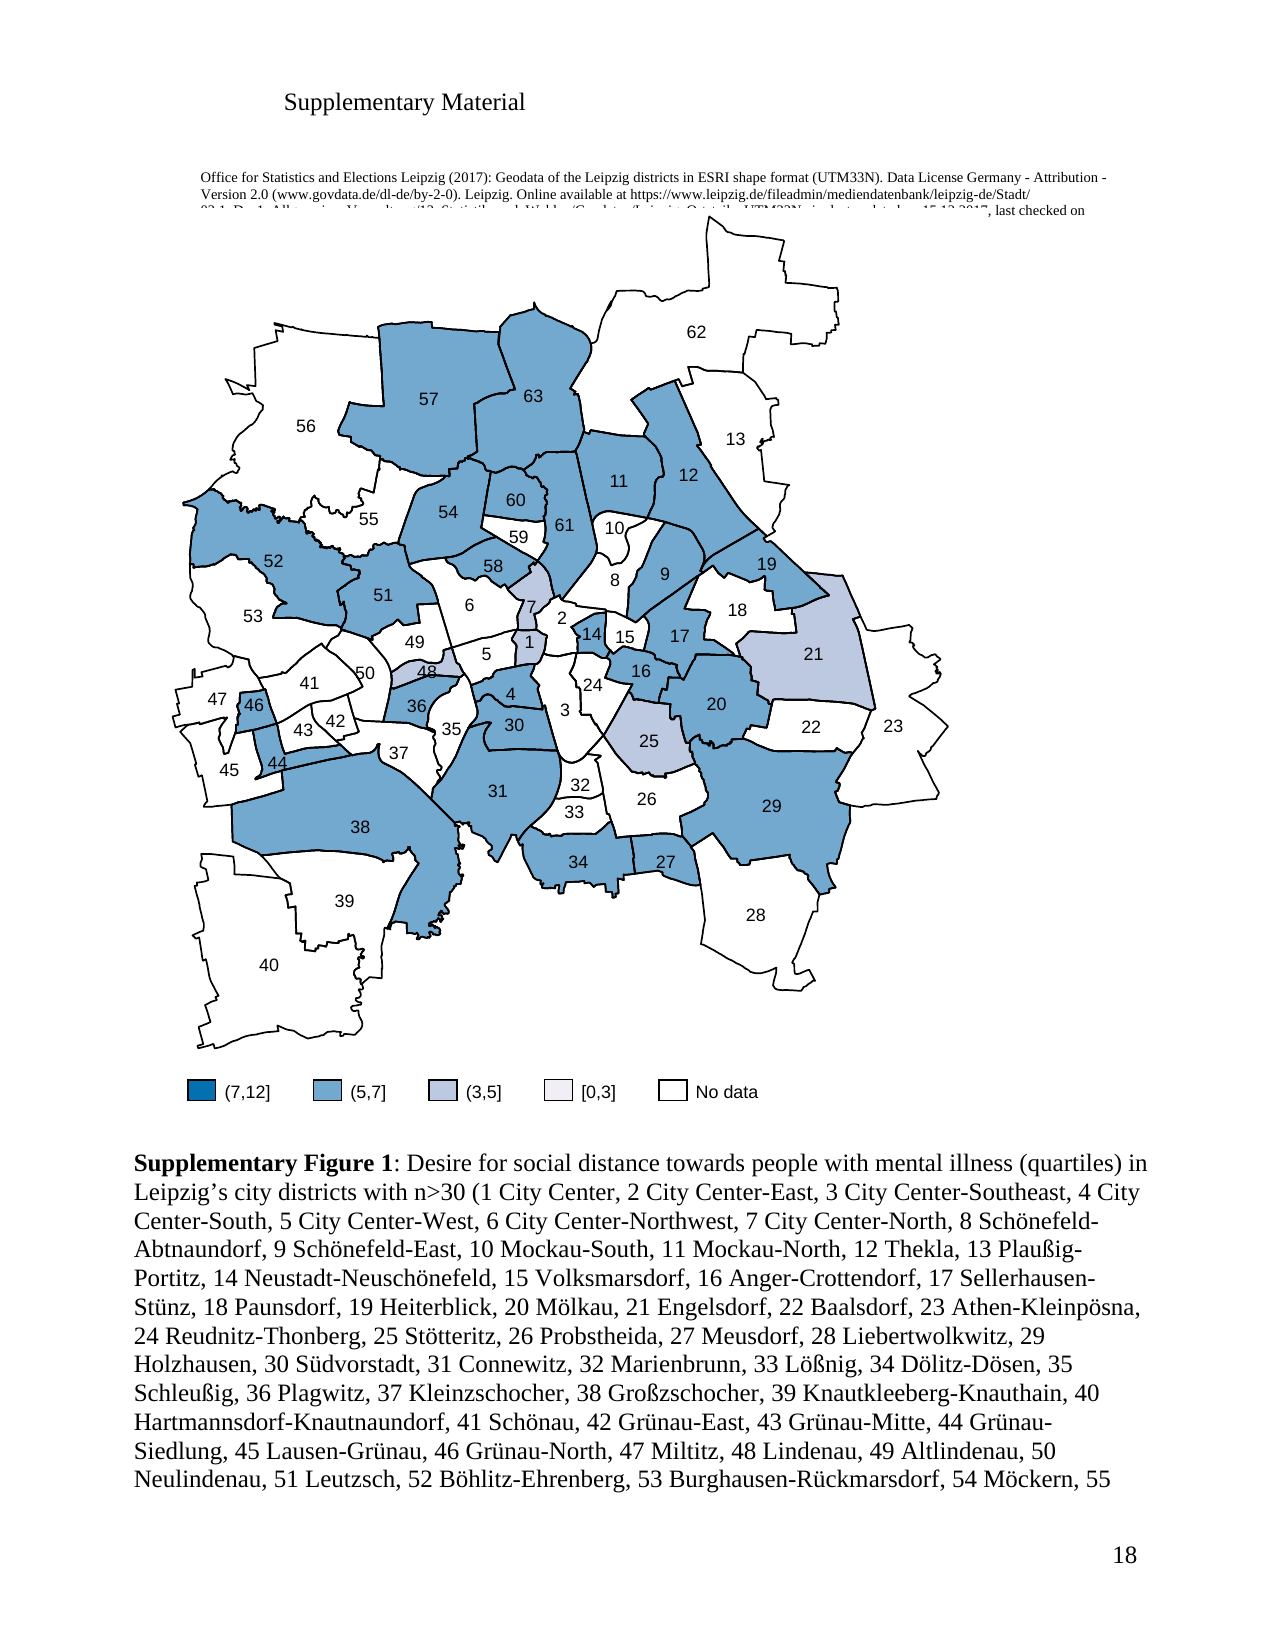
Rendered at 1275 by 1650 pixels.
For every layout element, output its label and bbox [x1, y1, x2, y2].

text [133, 207, 1152, 1493]
